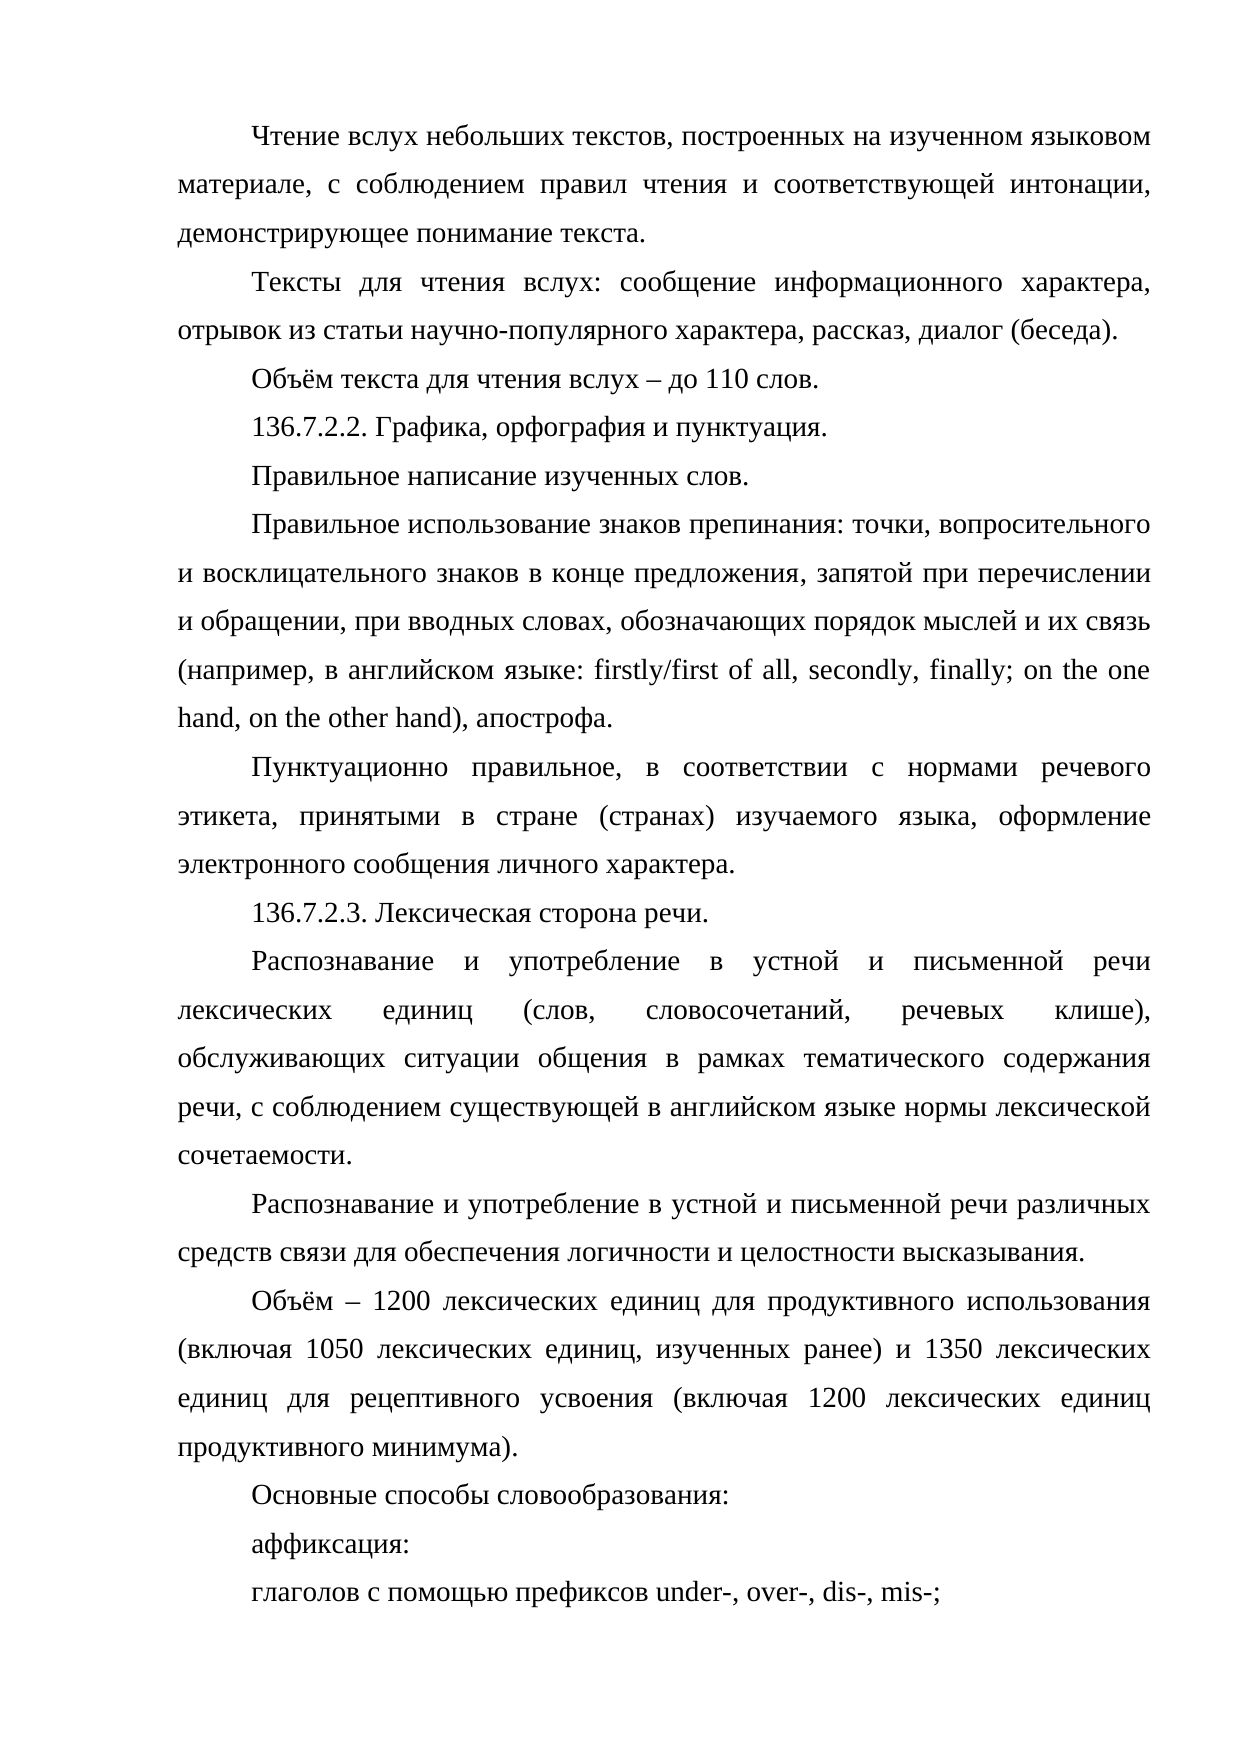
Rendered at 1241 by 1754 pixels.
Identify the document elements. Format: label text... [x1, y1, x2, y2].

text аффиксация: [177, 1526, 1152, 1559]
text Чтение вслух небольших текстов, построенных на изученном языковом материале, с соблюдением правил чтения и соответствующей интонации, демонстрирующее понимание текста. [177, 118, 1152, 249]
text Правильное написание изученных слов. [177, 458, 1152, 491]
text Правильное использование знаков препинания: точки, вопросительного и восклицательного знаков в конце предложения, запятой при перечислении и обращении, при вводных словах, обозначающих порядок мыслей и их связь (например, в английском языке: firstly/first of all, secondly, finally; on the one hand, on the other hand), апострофа. [177, 506, 1152, 734]
text Распознавание и употребление в устной и письменной речи различных средств связи для обеспечения логичности и целостности высказывания. [177, 1186, 1152, 1268]
text Распознавание и употребление в устной и письменной речи лексических единиц (слов, словосочетаний, речевых клише), обслуживающих ситуации общения в рамках тематического содержания речи, с соблюдением существующей в английском языке нормы лексической сочетаемости. [177, 943, 1152, 1171]
text глаголов с помощью префиксов under-, over-, dis-, mis-; [177, 1574, 1152, 1608]
text Объём текста для чтения вслух – до 110 слов. [177, 361, 1152, 394]
text Пунктуационно правильное, в соответствии с нормами речевого этикета, принятыми в стране (странах) изучаемого языка, оформление электронного сообщения личного характера. [177, 749, 1152, 880]
text 136.7.2.3. Лексическая сторона речи. [177, 895, 1152, 928]
text Тексты для чтения вслух: сообщение информационного характера, отрывок из статьи научно-популярного характера, рассказ, диалог (беседа). [177, 264, 1152, 346]
text 136.7.2.2. Графика, орфография и пунктуация. [177, 409, 1152, 443]
text Объём – 1200 лексических единиц для продуктивного использования (включая 1050 лексических единиц, изученных ранее) и 1350 лексических единиц для рецептивного усвоения (включая 1200 лексических единиц продуктивного минимума). [177, 1283, 1152, 1462]
text Основные способы словообразования: [177, 1477, 1152, 1511]
